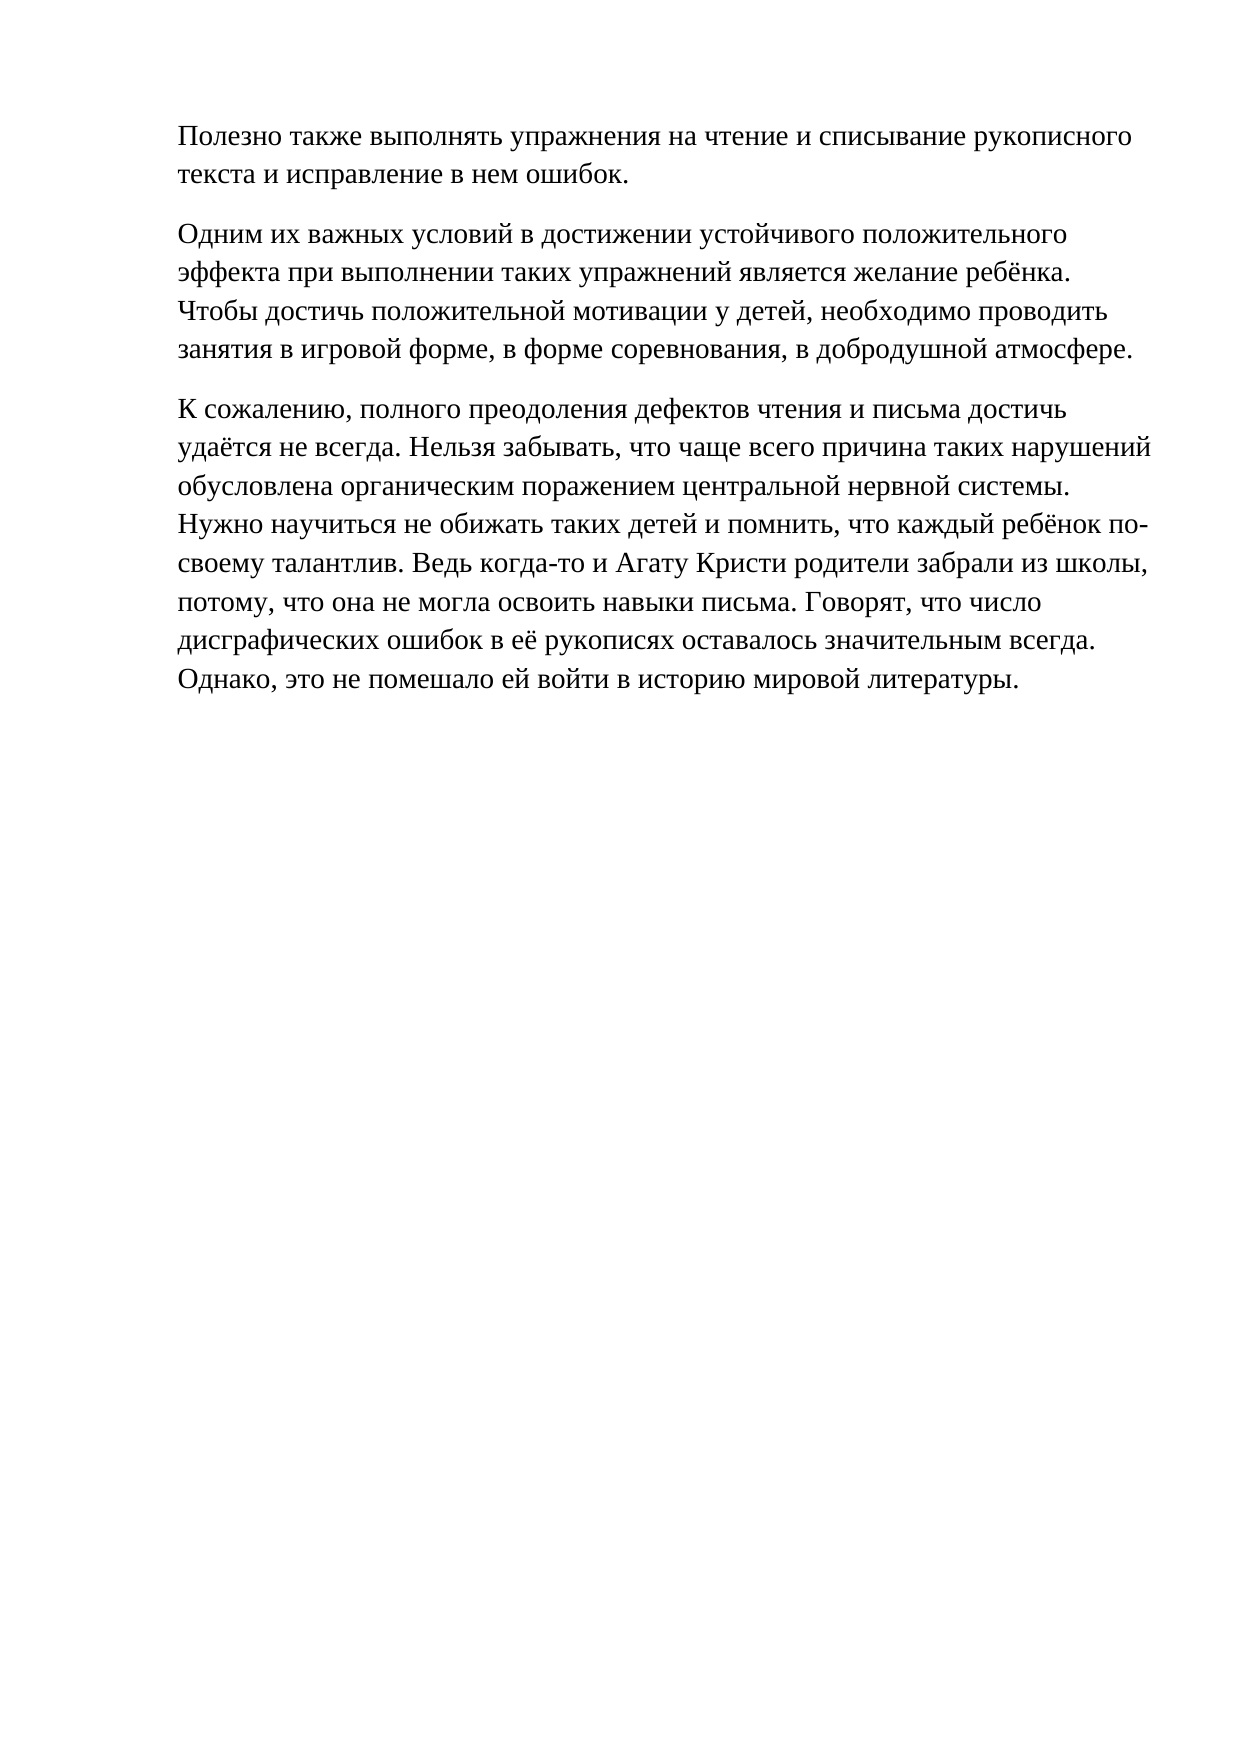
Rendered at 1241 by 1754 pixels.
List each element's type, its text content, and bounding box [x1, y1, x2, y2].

text Полезно также выполнять упражнения на чтение и списывание рукописного текста и исправление в нем ошибок. [177, 118, 1152, 190]
text Одним их важных условий в достижении устойчивого положительного эффекта при выполнении таких упражнений является желание ребёнка. Чтобы достичь положительной мотивации у детей, необходимо проводить занятия в игровой форме, в форме соревнования, в добродушной атмосфере. [177, 216, 1152, 365]
text К сожалению, полного преодоления дефектов чтения и письма достичь удаётся не всегда. Нельзя забывать, что чаще всего причина таких нарушений обусловлена органическим поражением центральной нервной системы. Нужно научиться не обижать таких детей и помнить, что каждый ребёнок по-своему талантлив. Ведь когда-то и Агату Кристи родители забрали из школы, потому, что она не могла освоить навыки письма. Говорят, что число дисграфических ошибок в её рукописях оставалось значительным всегда. Однако, это не помешало ей войти в историю мировой литературы. [177, 391, 1152, 694]
